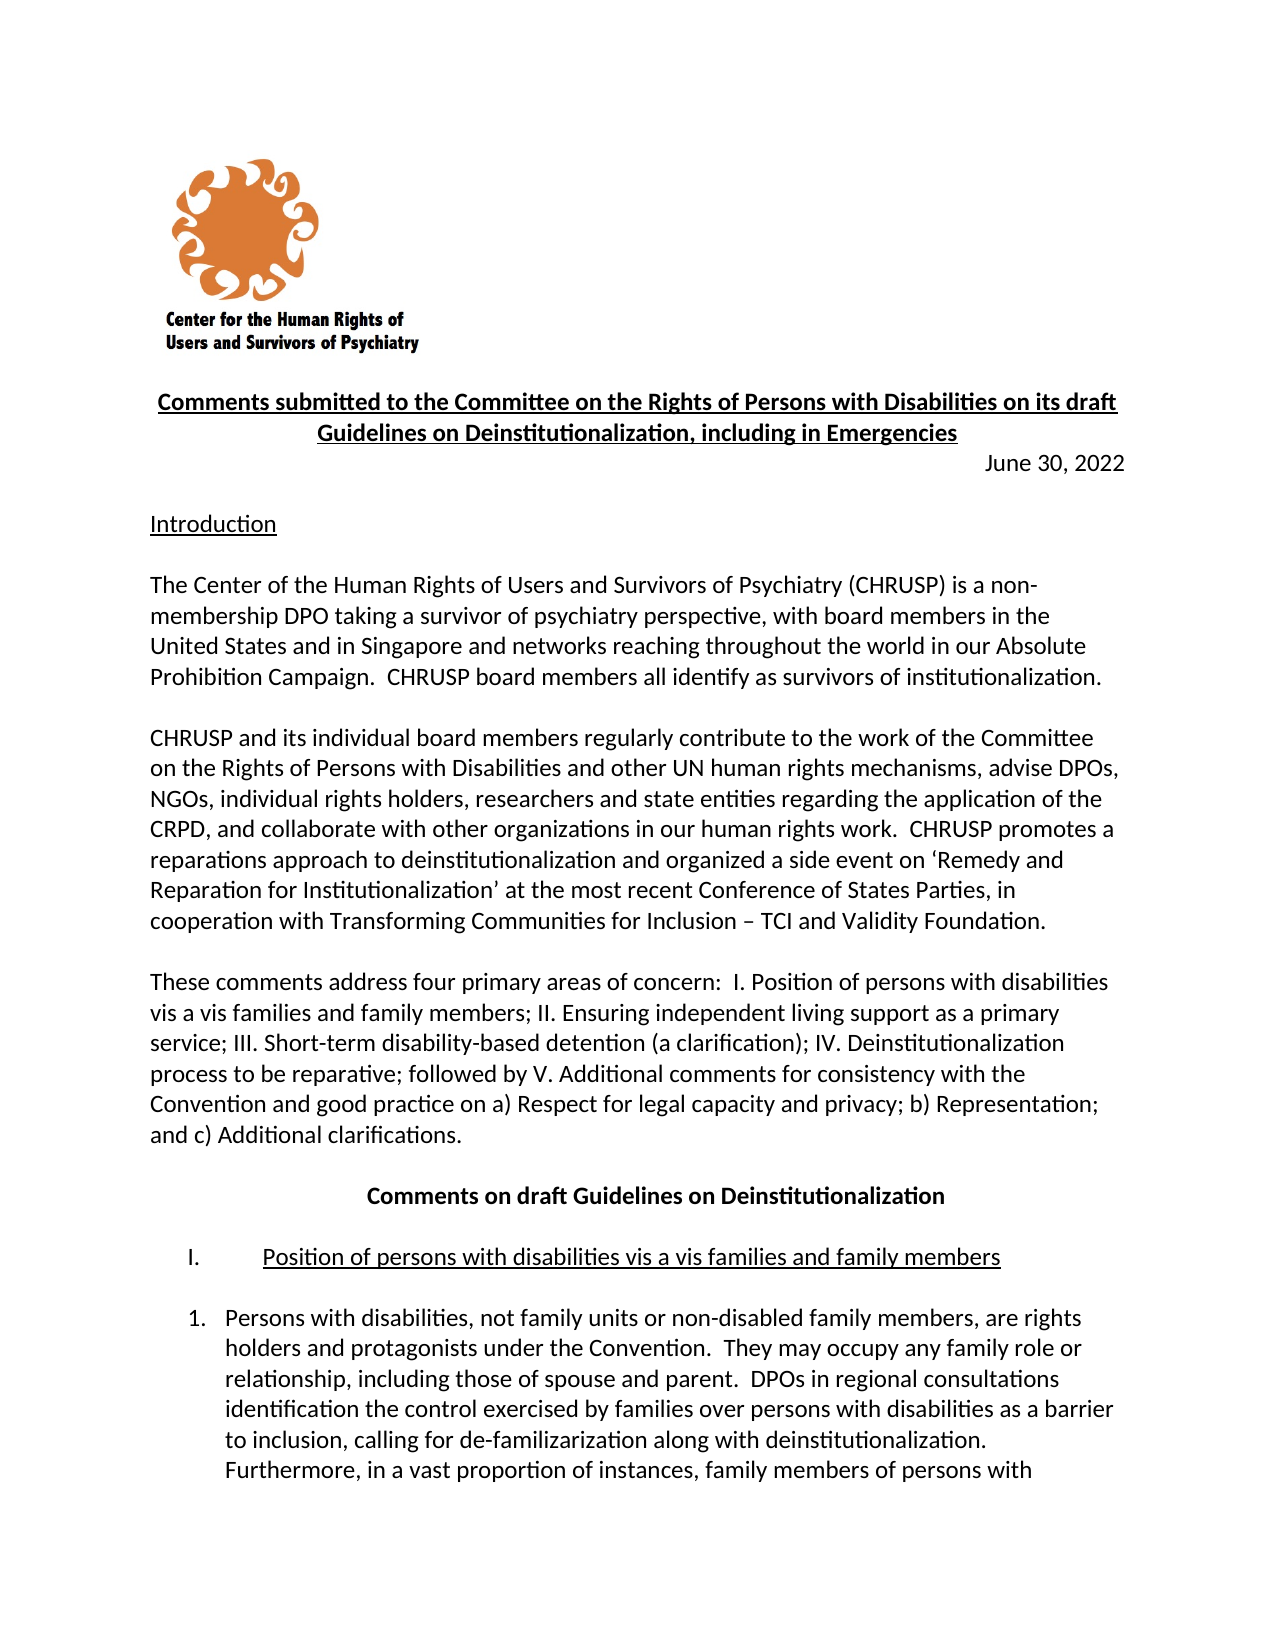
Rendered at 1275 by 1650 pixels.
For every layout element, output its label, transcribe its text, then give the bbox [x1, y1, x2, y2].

text Introduction [150, 508, 1125, 539]
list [187, 1302, 1125, 1485]
text Comments on draft Guidelines on Deinstitutionalization [187, 1180, 1125, 1210]
text These comments address four primary areas of concern: I. Position of persons with disabilities vis a vis families and family members; II. Ensuring independent living support as a primary service; III. Short-term disability-based detention (a clarification); IV. Deinstitutionalization process to be reparative; followed by V. Additional comments for consistency with the Convention and good practice on a) Respect for legal capacity and privacy; b) Representation; and c) Additional clarifications. [150, 966, 1125, 1149]
picture [150, 150, 428, 356]
list Position of persons with disabilities vis a vis families and family members [187, 1241, 1125, 1271]
text Comments submitted to the Committee on the Rights of Persons with Disabilities on its draft Guidelines on Deinstitutionalization, including in Emergencies [150, 386, 1125, 447]
text June 30, 2022 [150, 447, 1125, 478]
text CHRUSP and its individual board members regularly contribute to the work of the Committee on the Rights of Persons with Disabilities and other UN human rights mechanisms, advise DPOs, NGOs, individual rights holders, researchers and state entities regarding the application of the CRPD, and collaborate with other organizations in our human rights work. CHRUSP promotes a reparations approach to deinstitutionalization and organized a side event on ‘Remedy and Reparation for Institutionalization’ at the most recent Conference of States Parties, in cooperation with Transforming Communities for Inclusion – TCI and Validity Foundation. [150, 722, 1125, 936]
text The Center of the Human Rights of Users and Survivors of Psychiatry (CHRUSP) is a non-membership DPO taking a survivor of psychiatry perspective, with board members in the United States and in Singapore and networks reaching throughout the world in our Absolute Prohibition Campaign. CHRUSP board members all identify as survivors of institutionalization. [150, 569, 1125, 691]
